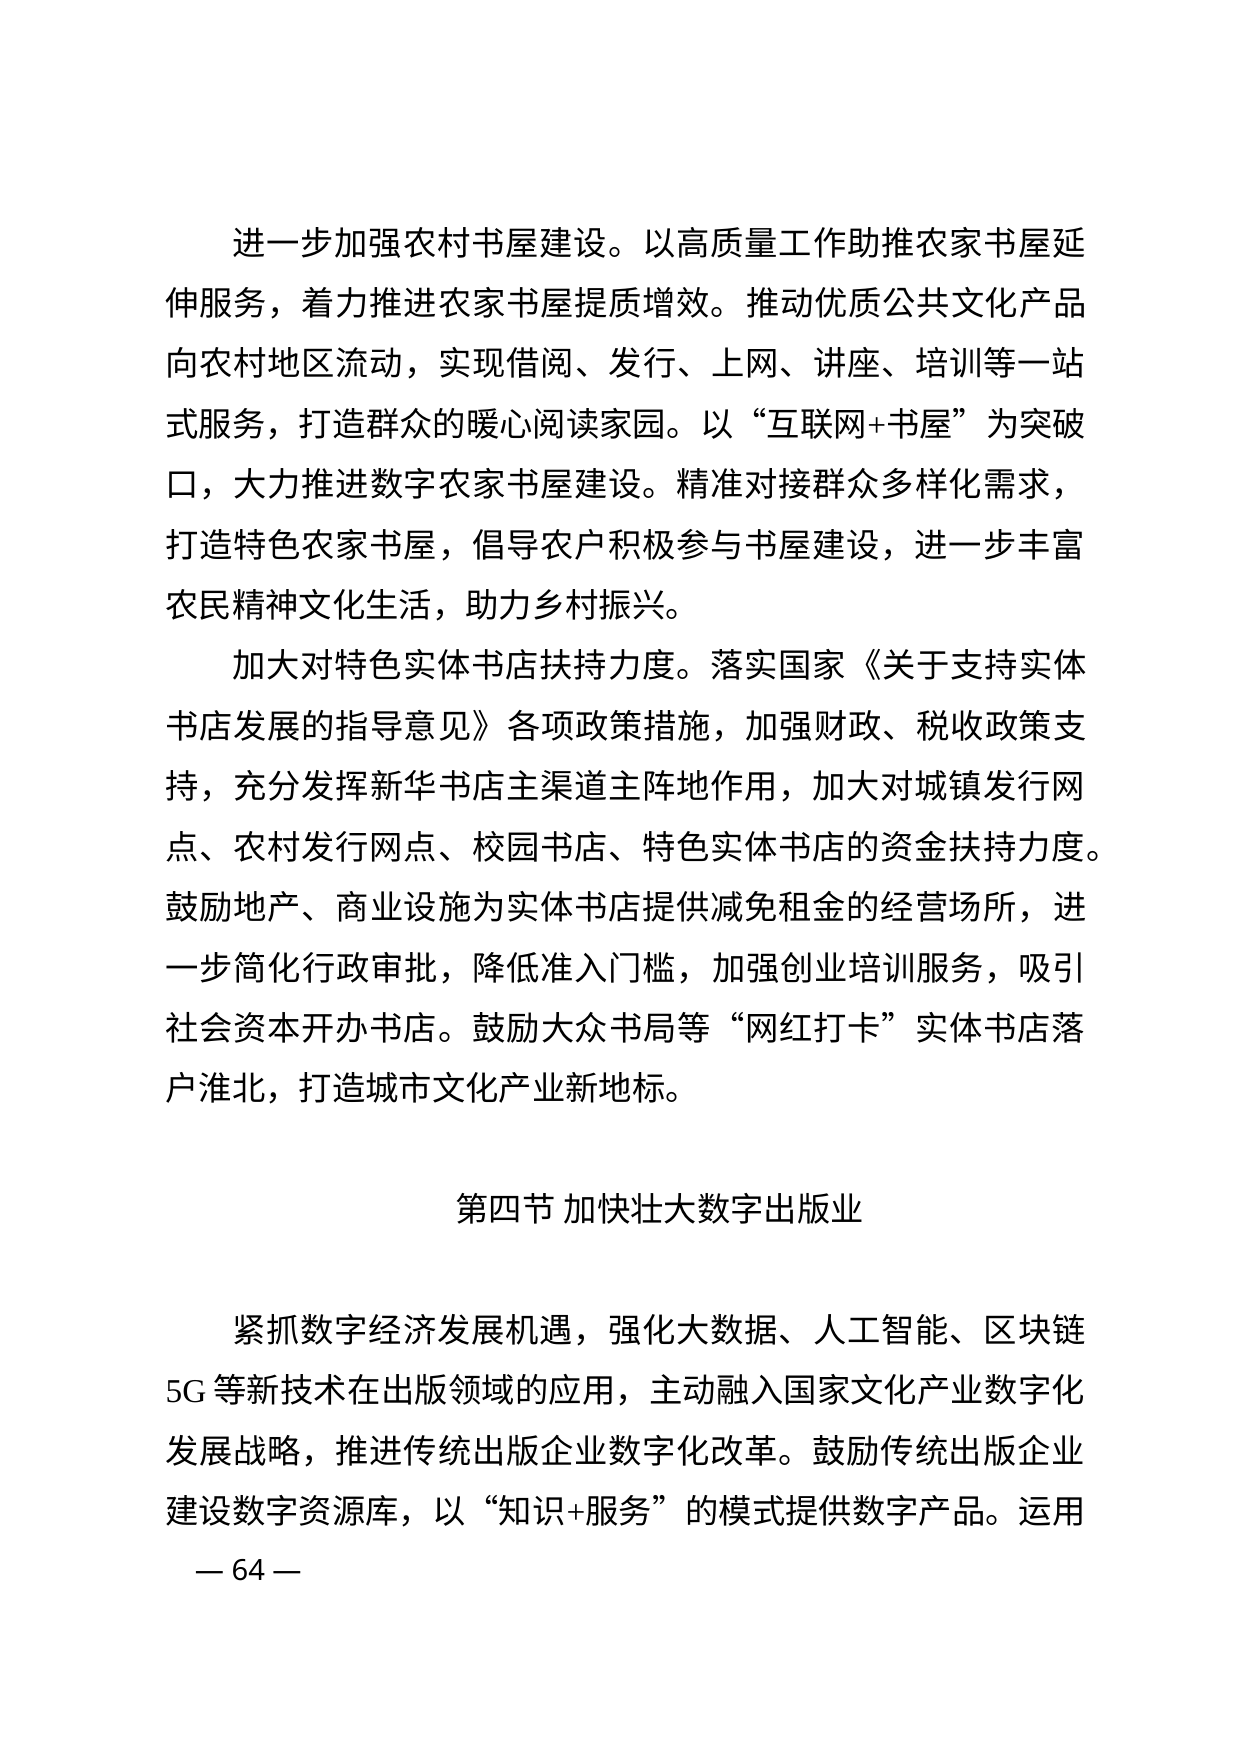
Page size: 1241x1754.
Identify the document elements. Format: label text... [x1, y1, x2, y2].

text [165, 1294, 1087, 1536]
list 加快壮大数字出版业 [165, 1173, 1087, 1234]
text 加大对特色实体书店扶持力度。落实国家《关于支持实体书店发展的指导意见》各项政策措施，加强财政、税收政策支持，充分发挥新华书店主渠道主阵地作用，加大对城镇发行网点、农村发行网点、校园书店、特色实体书店的资金扶持力度。鼓励地产、商业设施为实体书店提供减免租金的经营场所，进一步简化行政审批，降低准入门槛，加强创业培训服务，吸引社会资本开办书店。鼓励大众书局等“网红打卡”实体书店落户淮北，打造城市文化产业新地标。 [165, 629, 1087, 1113]
text 进一步加强农村书屋建设。以高质量工作助推农家书屋延伸服务，着力推进农家书屋提质增效。推动优质公共文化产品向农村地区流动，实现借阅、发行、上网、讲座、培训等一站式服务，打造群众的暖心阅读家园。以“互联网+书屋”为突破口，大力推进数字农家书屋建设。精准对接群众多样化需求，打造特色农家书屋，倡导农户积极参与书屋建设，进一步丰富农民精神文化生活，助力乡村振兴。 [165, 207, 1087, 629]
